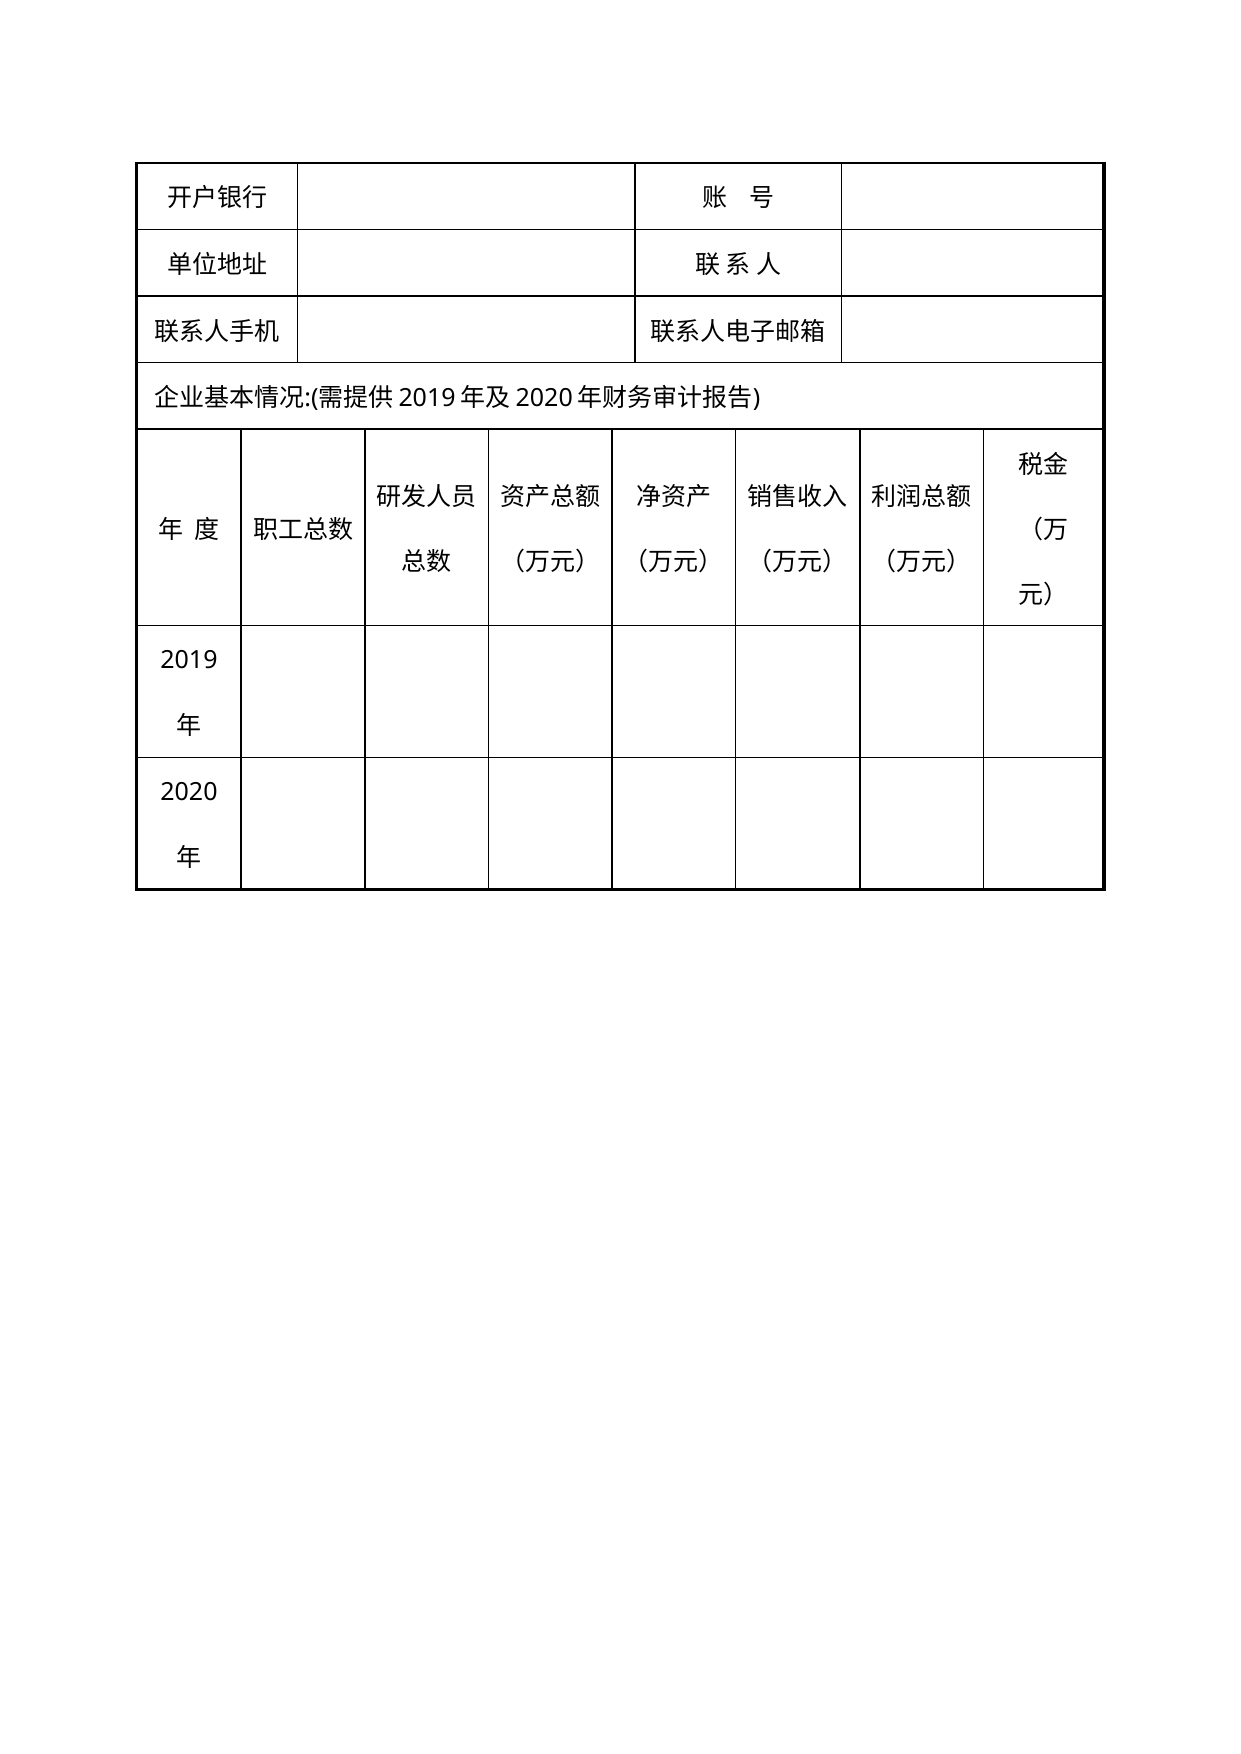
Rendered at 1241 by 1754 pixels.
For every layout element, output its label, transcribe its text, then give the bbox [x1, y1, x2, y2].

table_cell 研发人员总数 [366, 430, 488, 625]
table_cell [298, 297, 634, 362]
table_cell [984, 758, 1102, 888]
table_cell 2020年 [138, 758, 240, 888]
table_cell [298, 164, 634, 228]
table_cell [242, 758, 364, 888]
table_cell 利润总额 （万元） [861, 430, 983, 625]
table_cell [861, 758, 983, 888]
table_cell 2019年 [138, 626, 240, 756]
table_cell 联 系 人 [636, 230, 841, 295]
table_cell [613, 758, 735, 888]
table_cell [489, 626, 611, 756]
table_cell [736, 758, 859, 888]
table_cell 税金 （万元） [984, 430, 1102, 625]
table_cell [842, 164, 1102, 228]
table_cell 企业基本情况:(需提供2019年及2020年财务审计报告) [138, 363, 1102, 428]
table_cell [861, 626, 983, 756]
table_cell 单位地址 [138, 230, 297, 295]
table_cell [366, 758, 488, 888]
table_cell [298, 230, 634, 295]
table_cell 净资产 （万元） [613, 430, 735, 625]
table_cell [613, 626, 735, 756]
table_cell [842, 297, 1102, 362]
table_cell 联系人电子邮箱 [636, 297, 841, 362]
table_cell 开户银行 [138, 164, 297, 228]
table_cell 职工总数 [242, 430, 364, 625]
table_cell [366, 626, 488, 756]
table_cell [242, 626, 364, 756]
table_cell 账 号 [636, 164, 841, 228]
table_cell 销售收入 （万元） [736, 430, 859, 625]
table_cell [842, 230, 1102, 295]
table_cell 年 度 [138, 430, 240, 625]
table_cell [489, 758, 611, 888]
table_cell [736, 626, 859, 756]
table_cell 资产总额 （万元） [489, 430, 611, 625]
table_cell [984, 626, 1102, 756]
table_cell 联系人手机 [138, 297, 297, 362]
